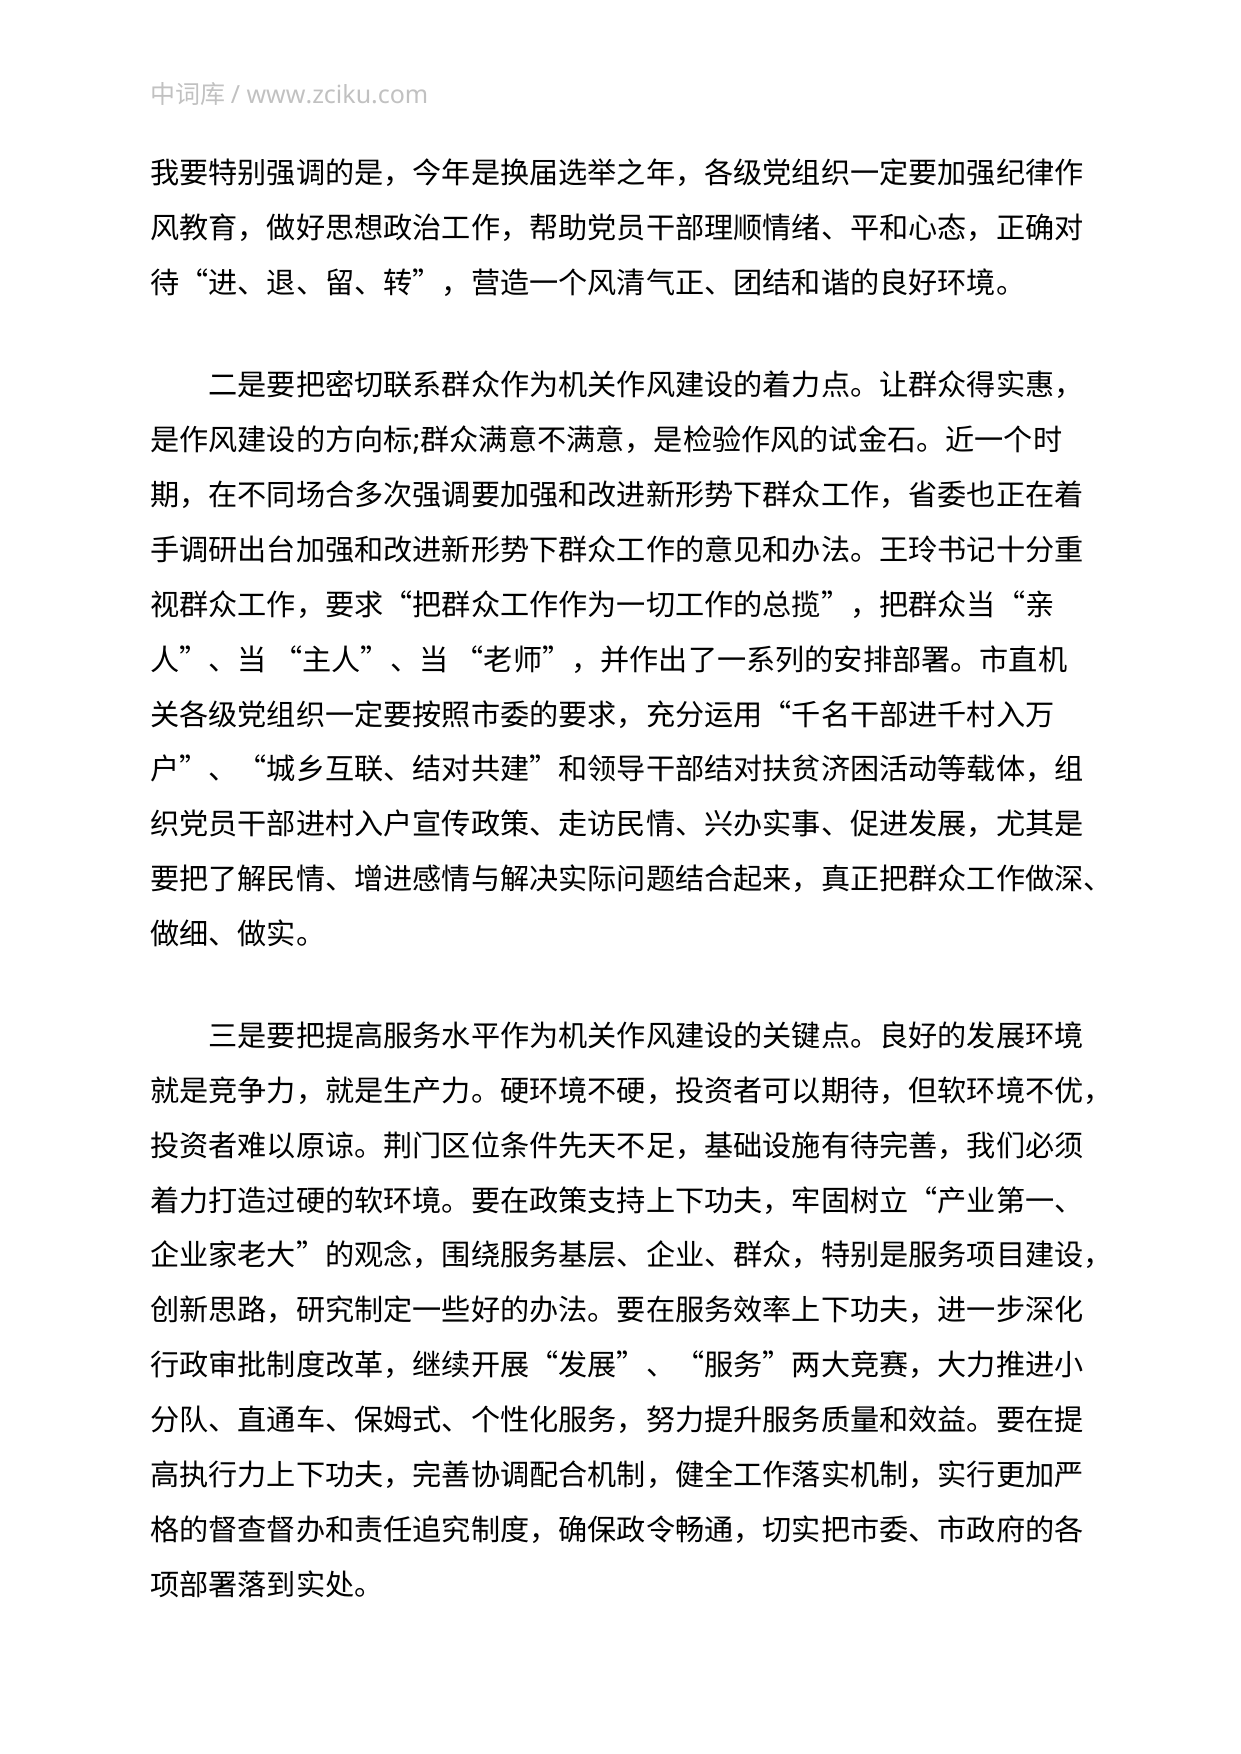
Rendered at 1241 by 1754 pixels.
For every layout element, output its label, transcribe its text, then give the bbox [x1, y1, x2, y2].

text 三是要把提高服务水平作为机关作风建设的关键点。良好的发展环境就是竞争力，就是生产力。硬环境不硬，投资者可以期待，但软环境不优，投资者难以原谅。荆门区位条件先天不足，基础设施有待完善，我们必须着力打造过硬的软环境。要在政策支持上下功夫，牢固树立“产业第一、企业家老大”的观念，围绕服务基层、企业、群众，特别是服务项目建设，创新思路，研究制定一些好的办法。要在服务效率上下功夫，进一步深化行政审批制度改革，继续开展“发展”、“服务”两大竞赛，大力推进小分队、直通车、保姆式、个性化服务，努力提升服务质量和效益。要在提高执行力上下功夫，完善协调配合机制，健全工作落实机制，实行更加严格的督查督办和责任追究制度，确保政令畅通，切实把市委、市政府的各项部署落到实处。 [150, 1012, 1090, 1604]
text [150, 150, 1090, 302]
text 二是要把密切联系群众作为机关作风建设的着力点。让群众得实惠，是作风建设的方向标;群众满意不满意，是检验作风的试金石。近一个时期，在不同场合多次强调要加强和改进新形势下群众工作，省委也正在着手调研出台加强和改进新形势下群众工作的意见和办法。王玲书记十分重视群众工作，要求“把群众工作作为一切工作的总揽”，把群众当“亲人”、当 “主人”、当 “老师”，并作出了一系列的安排部署。市直机关各级党组织一定要按照市委的要求，充分运用“千名干部进千村入万户”、“城乡互联、结对共建”和领导干部结对扶贫济困活动等载体，组织党员干部进村入户宣传政策、走访民情、兴办实事、促进发展，尤其是要把了解民情、增进感情与解决实际问题结合起来，真正把群众工作做深、做细、做实。 [150, 362, 1090, 953]
